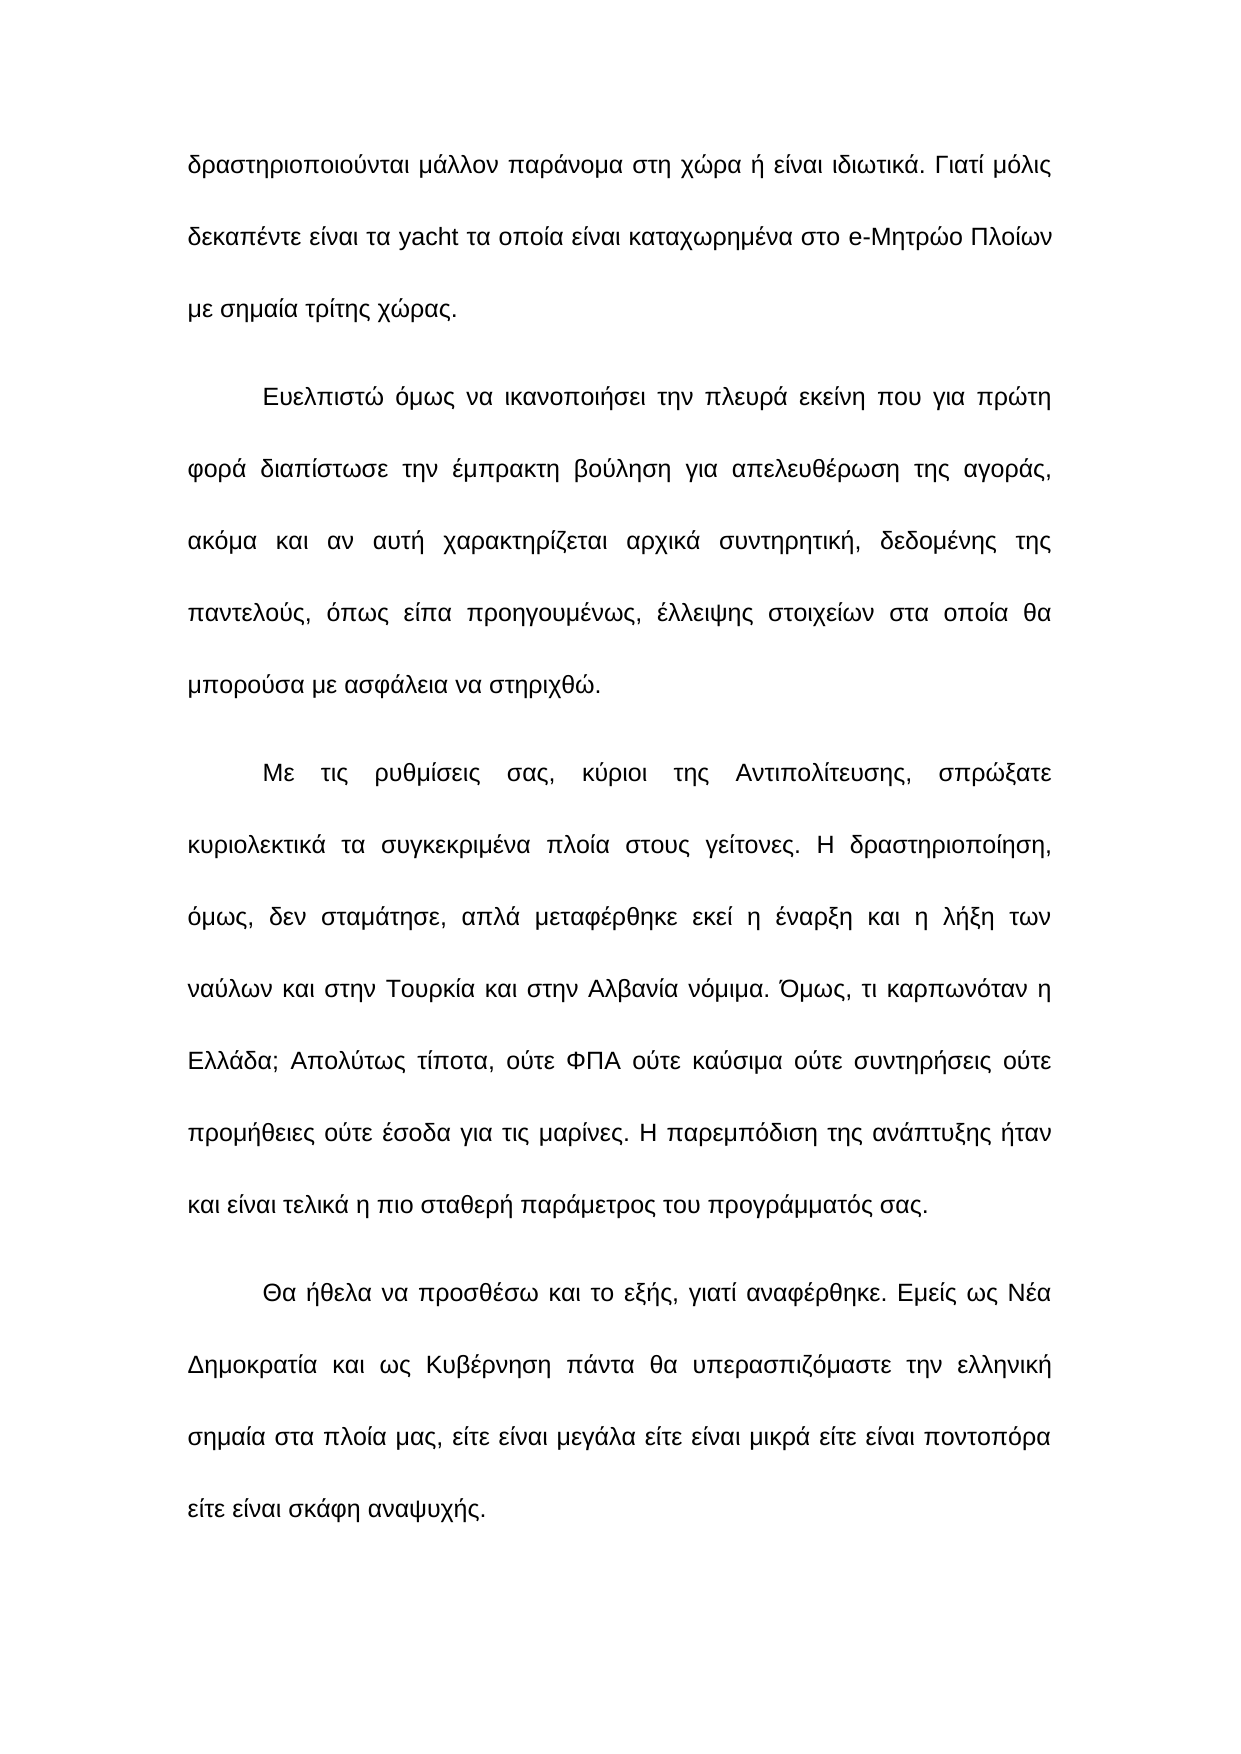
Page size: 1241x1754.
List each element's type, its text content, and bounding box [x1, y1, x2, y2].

text Με τις ρυθμίσεις σας, κύριοι της Αντιπολίτευσης, σπρώξατε κυριολεκτικά τα συγκεκριμένα πλοία στους γείτονες. Η δραστηριοποίηση, όμως, δεν σταμάτησε, απλά μεταφέρθηκε εκεί η έναρξη και η λήξη των ναύλων και στην Τουρκία και στην Αλβανία νόμιμα. Όμως, τι καρπωνόταν η Ελλάδα; Απολύτως τίποτα, ούτε ΦΠΑ ούτε καύσιμα ούτε συντηρήσεις ούτε προμήθειες ούτε έσοδα για τις μαρίνες. Η παρεμπόδιση της ανάπτυξης ήταν και είναι τελικά η πιο σταθερή παράμετρος του προγράμματός σας. [187, 758, 1053, 1218]
text Ευελπιστώ όμως να ικανοποιήσει την πλευρά εκείνη που για πρώτη φορά διαπίστωσε την έμπρακτη βούληση για απελευθέρωση της αγοράς, ακόμα και αν αυτή χαρακτηρίζεται αρχικά συντηρητική, δεδομένης της παντελούς, όπως είπα προηγουμένως, έλλειψης στοιχείων στα οποία θα μπορούσα με ασφάλεια να στηριχθώ. [187, 382, 1053, 698]
text Θα ήθελα να προσθέσω και το εξής, γιατί αναφέρθηκε. Εμείς ως Νέα Δημοκρατία και ως Κυβέρνηση πάντα θα υπερασπιζόμαστε την ελληνική σημαία στα πλοία μας, είτε είναι μεγάλα είτε είναι μικρά είτε είναι ποντοπόρα είτε είναι σκάφη αναψυχής. [187, 1278, 1053, 1522]
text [187, 150, 1053, 322]
